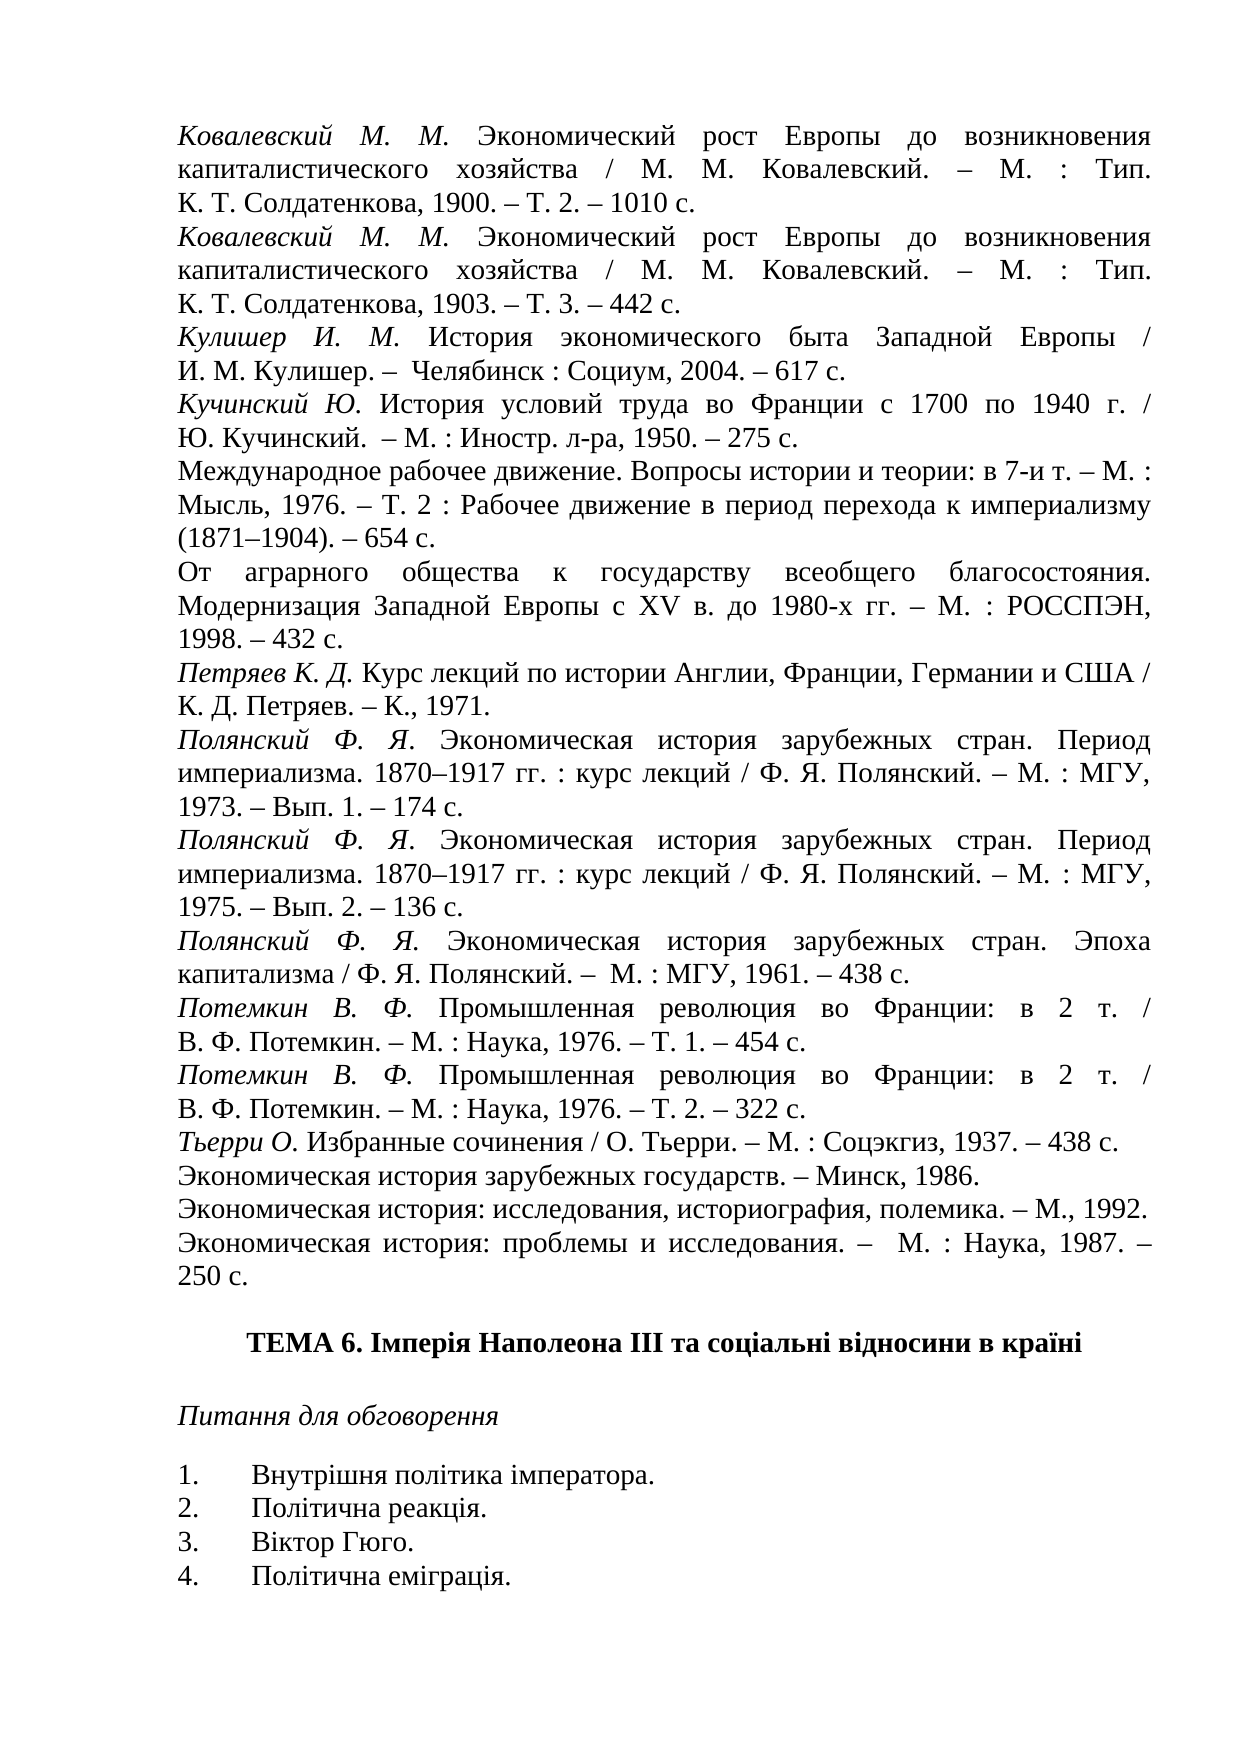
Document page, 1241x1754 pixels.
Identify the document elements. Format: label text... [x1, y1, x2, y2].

text Ковалевский М. М. Экономический рост Европы до возникновения капиталистического хозяйства / М. М. Ковалевский. – М. : Тип. К. Т. Солдатенкова, 1900. – Т. 2. – 1010 с. [177, 118, 1152, 219]
text Полянский Ф. Я. Экономическая история зарубежных стран. Период империализма. 1870–1917 гг. : курс лекций / Ф. Я. Полянский. – М. : МГУ, 1975. – Вып. 2. – 136 с. [177, 822, 1152, 923]
list Політична реакція. [177, 1491, 1152, 1524]
text Экономическая история: проблемы и исследования. – М. : Наука, 1987. – 250 с. [177, 1225, 1152, 1292]
list Віктор Гюго. [177, 1524, 1152, 1558]
text Международное рабочее движение. Вопросы истории и теории: в 7-и т. – М. : Мысль, 1976. – Т. 2 : Рабочее движение в период перехода к империализму (1871–1904). – 654 с. [177, 453, 1152, 554]
text Потемкин В. Ф. Промышленная революция во Франции: в 2 т. / В. Ф. Потемкин. – М. : Наука, 1976. – Т. 1. – 454 с. [177, 990, 1152, 1057]
text От аграрного общества к государству всеобщего благосостояния. Модернизация Западной Европы с XV в. до 1980-х гг. – М. : РОССПЭН, 1998. – 432 с. [177, 554, 1152, 655]
text Кулишер И. М. История экономического быта Западной Европы / И. М. Кулишер. – Челябинск : Социум, 2004. – 617 с. [177, 319, 1152, 386]
text Полянский Ф. Я. Экономическая история зарубежных стран. Эпоха капитализма / Ф. Я. Полянский. – М. : МГУ, 1961. – 438 с. [177, 923, 1152, 990]
text Ковалевский М. М. Экономический рост Европы до возникновения капиталистического хозяйства / М. М. Ковалевский. – М. : Тип. К. Т. Солдатенкова, 1903. – Т. 3. – 442 с. [177, 219, 1152, 319]
text Кучинский Ю. История условий труда во Франции с 1700 по 1940 г. / Ю. Кучинский. – М. : Иностр. л-ра, 1950. – 275 с. [177, 386, 1152, 453]
text Экономическая история зарубежных государств. – Минск, 1986. [177, 1158, 1152, 1191]
text Экономическая история: исследования, историография, полемика. – М., 1992. [177, 1191, 1152, 1225]
text Полянский Ф. Я. Экономическая история зарубежных стран. Период империализма. 1870–1917 гг. : курс лекций / Ф. Я. Полянский. – М. : МГУ, 1973. – Вып. 1. – 174 с. [177, 722, 1152, 822]
text Потемкин В. Ф. Промышленная революция во Франции: в 2 т. / В. Ф. Потемкин. – М. : Наука, 1976. – Т. 2. – 322 с. [177, 1057, 1152, 1124]
list Політична еміграція. [177, 1558, 1152, 1591]
list Внутрішня політика імператора. [177, 1457, 1152, 1491]
list Питання для обговорення [177, 1398, 1152, 1431]
text Тьерри О. Избранные сочинения / О. Тьерри. – М. : Соцэкгиз, 1937. – 438 с. [177, 1124, 1152, 1158]
text Петряев К. Д. Курс лекций по истории Англии, Франции, Германии и США / К. Д. Петряев. – К., 1971. [177, 655, 1152, 722]
text ТЕМА 6. Імперія Наполеона ІІІ та соціальні відносини в країні [177, 1326, 1152, 1359]
